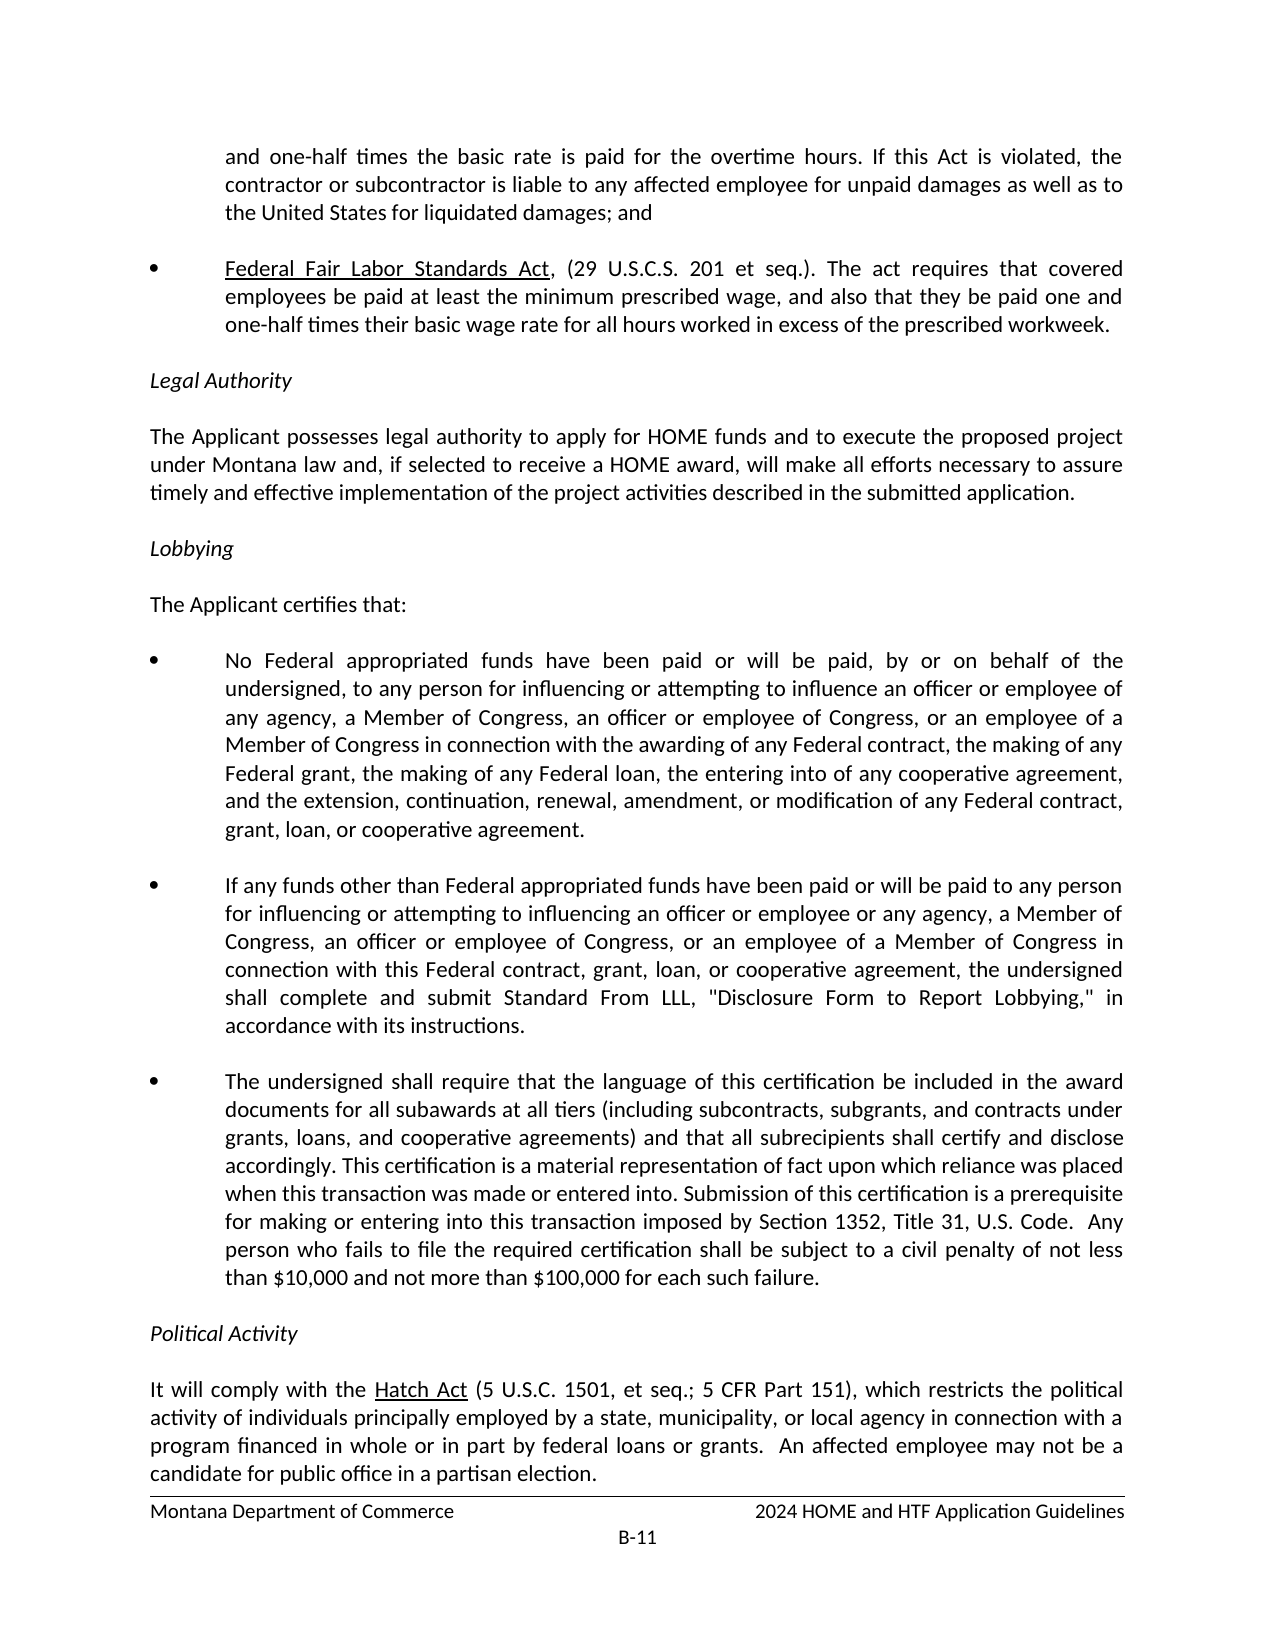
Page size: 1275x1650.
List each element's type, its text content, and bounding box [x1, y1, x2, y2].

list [150, 142, 1125, 226]
text The undersigned shall require that the language of this certification be included in the award documents for all subawards at all tiers (including subcontracts, subgrants, and contracts under grants, loans, and cooperative agreements) and that all subrecipients shall certify and disclose accordingly. This certification is a material representation of fact upon which reliance was placed when this transaction was made or entered into. Submission of this certification is a prerequisite for making or entering into this transaction imposed by Section 1352, Title 31, U.S. Code. Any person who fails to file the required certification shall be subject to a civil penalty of not less than $10,000 and not more than $100,000 for each such failure. [150, 1067, 1125, 1291]
text Federal Fair Labor Standards Act, (29 U.S.C.S. 201 et seq.). The act requires that covered employees be paid at least the minimum prescribed wage, and also that they be paid one and one-half times their basic wage rate for all hours worked in excess of the prescribed workweek. [150, 254, 1125, 338]
text Political Activity [150, 1319, 1125, 1347]
text Legal Authority [150, 366, 1125, 394]
text The Applicant certifies that: [150, 591, 1125, 618]
text Lobbying [150, 534, 1125, 562]
list If any funds other than Federal appropriated funds have been paid or will be paid to any person for influencing or attempting to influencing an officer or employee or any agency, a Member of Congress, an officer or employee of Congress, or an employee of a Member of Congress in connection with this Federal contract, grant, loan, or cooperative agreement, the undersigned shall complete and submit Standard From LLL, "Disclosure Form to Report Lobbying," in accordance with its instructions. [150, 871, 1125, 1039]
text The Applicant possesses legal authority to apply for HOME funds and to execute the proposed project under Montana law and, if selected to receive a HOME award, will make all efforts necessary to assure timely and effective implementation of the project activities described in the submitted application. [150, 422, 1125, 506]
text No Federal appropriated funds have been paid or will be paid, by or on behalf of the undersigned, to any person for influencing or attempting to influence an officer or employee of any agency, a Member of Congress, an officer or employee of Congress, or an employee of a Member of Congress in connection with the awarding of any Federal contract, the making of any Federal grant, the making of any Federal loan, the entering into of any cooperative agreement, and the extension, continuation, renewal, amendment, or modification of any Federal contract, grant, loan, or cooperative agreement. [150, 647, 1125, 843]
text It will comply with the Hatch Act (5 U.S.C. 1501, et seq.; 5 CFR Part 151), which restricts the political activity of individuals principally employed by a state, municipality, or local agency in connection with a program financed in whole or in part by federal loans or grants. An affected employee may not be a candidate for public office in a partisan election. [150, 1375, 1125, 1486]
